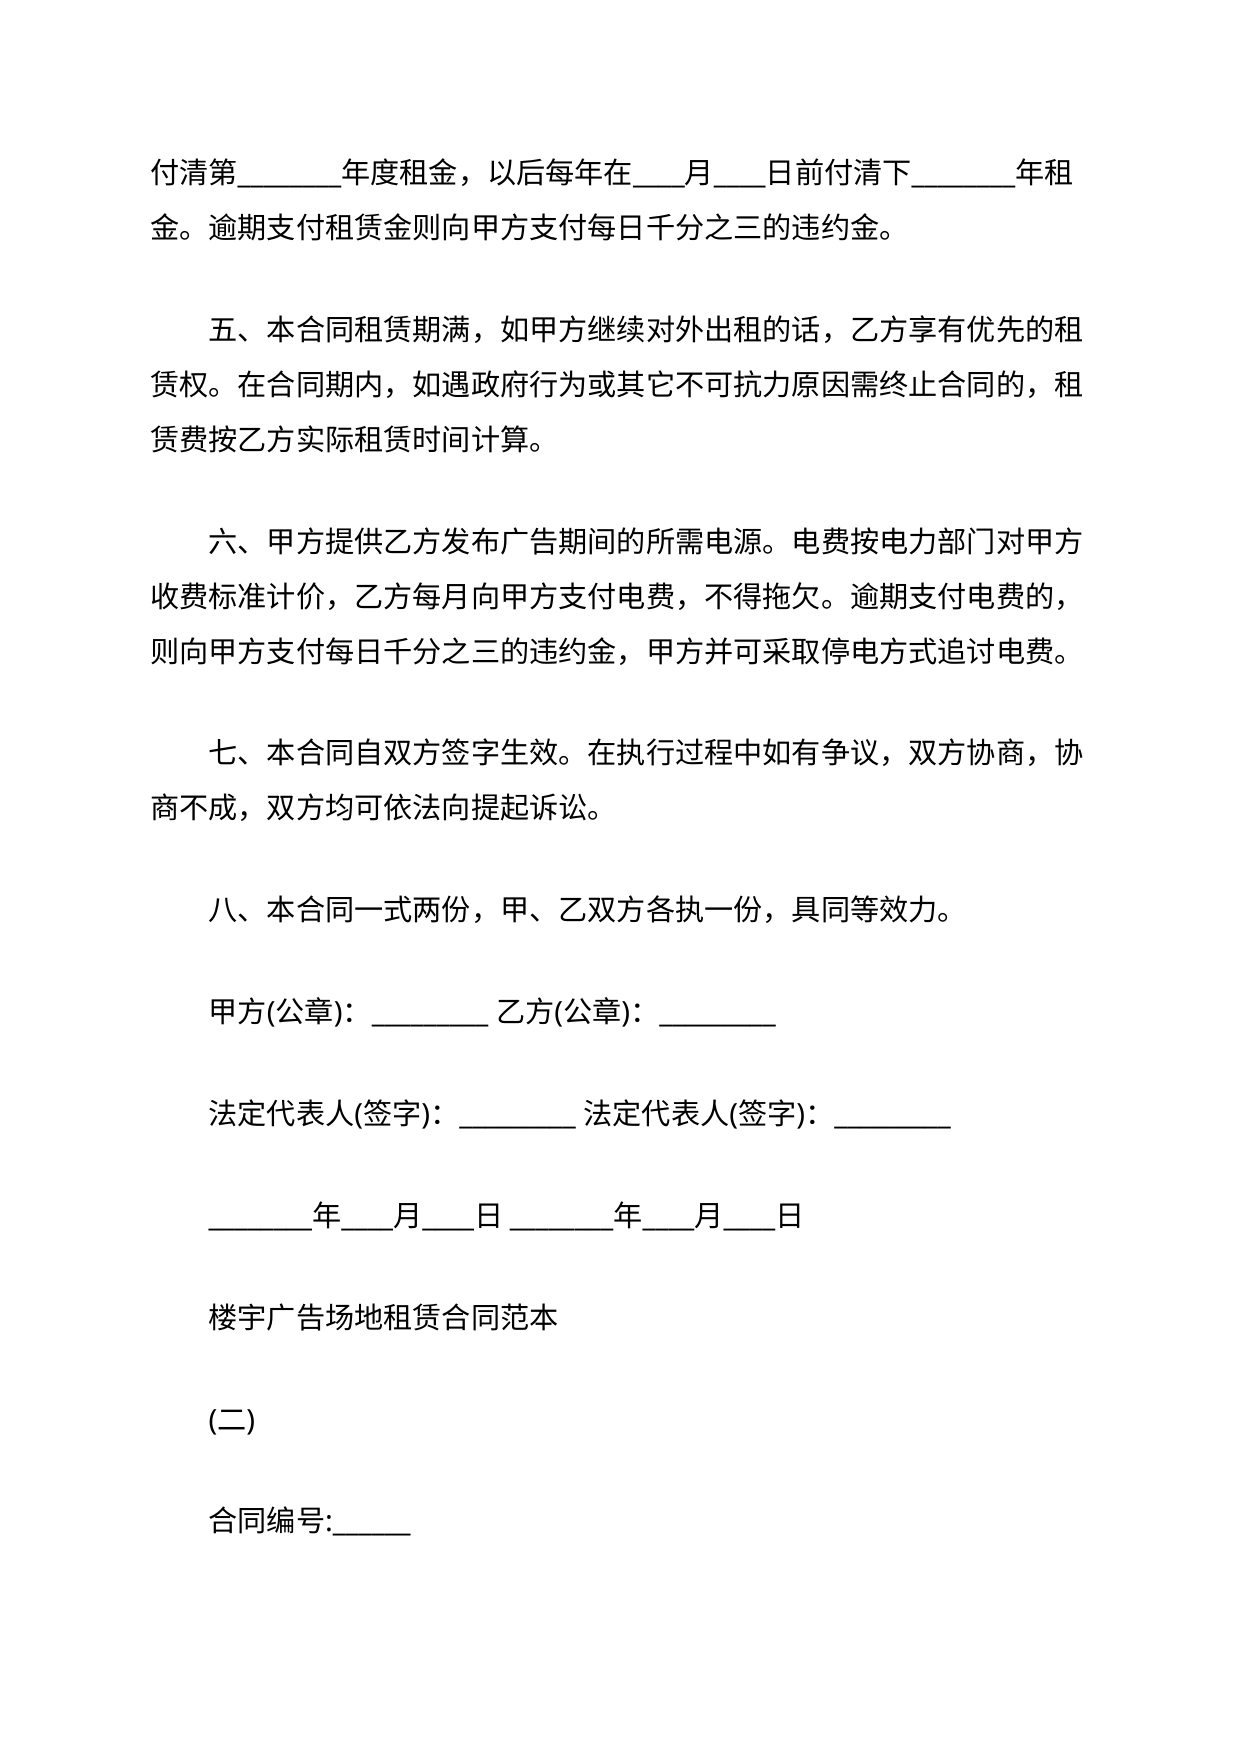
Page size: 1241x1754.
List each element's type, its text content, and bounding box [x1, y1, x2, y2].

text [150, 150, 1090, 247]
text 法定代表人(签字)：_________ 法定代表人(签字)：_________ [150, 1090, 1090, 1133]
text 五、本合同租赁期满，如甲方继续对外出租的话，乙方享有优先的租赁权。在合同期内，如遇政府行为或其它不可抗力原因需终止合同的，租赁费按乙方实际租赁时间计算。 [150, 307, 1090, 459]
text 七、本合同自双方签字生效。在执行过程中如有争议，双方协商，协商不成，双方均可依法向提起诉讼。 [150, 730, 1090, 827]
text (二) [150, 1396, 1090, 1438]
text 合同编号:______ [150, 1498, 1090, 1540]
text ________年____月____日 ________年____月____日 [150, 1192, 1090, 1235]
text 楼宇广告场地租赁合同范本 [150, 1294, 1090, 1337]
text 八、本合同一式两份，甲、乙双方各执一份，具同等效力。 [150, 887, 1090, 929]
text 甲方(公章)：_________ 乙方(公章)：_________ [150, 988, 1090, 1031]
text 六、甲方提供乙方发布广告期间的所需电源。电费按电力部门对甲方收费标准计价，乙方每月向甲方支付电费，不得拖欠。逾期支付电费的，则向甲方支付每日千分之三的违约金，甲方并可采取停电方式追讨电费。 [150, 518, 1090, 670]
